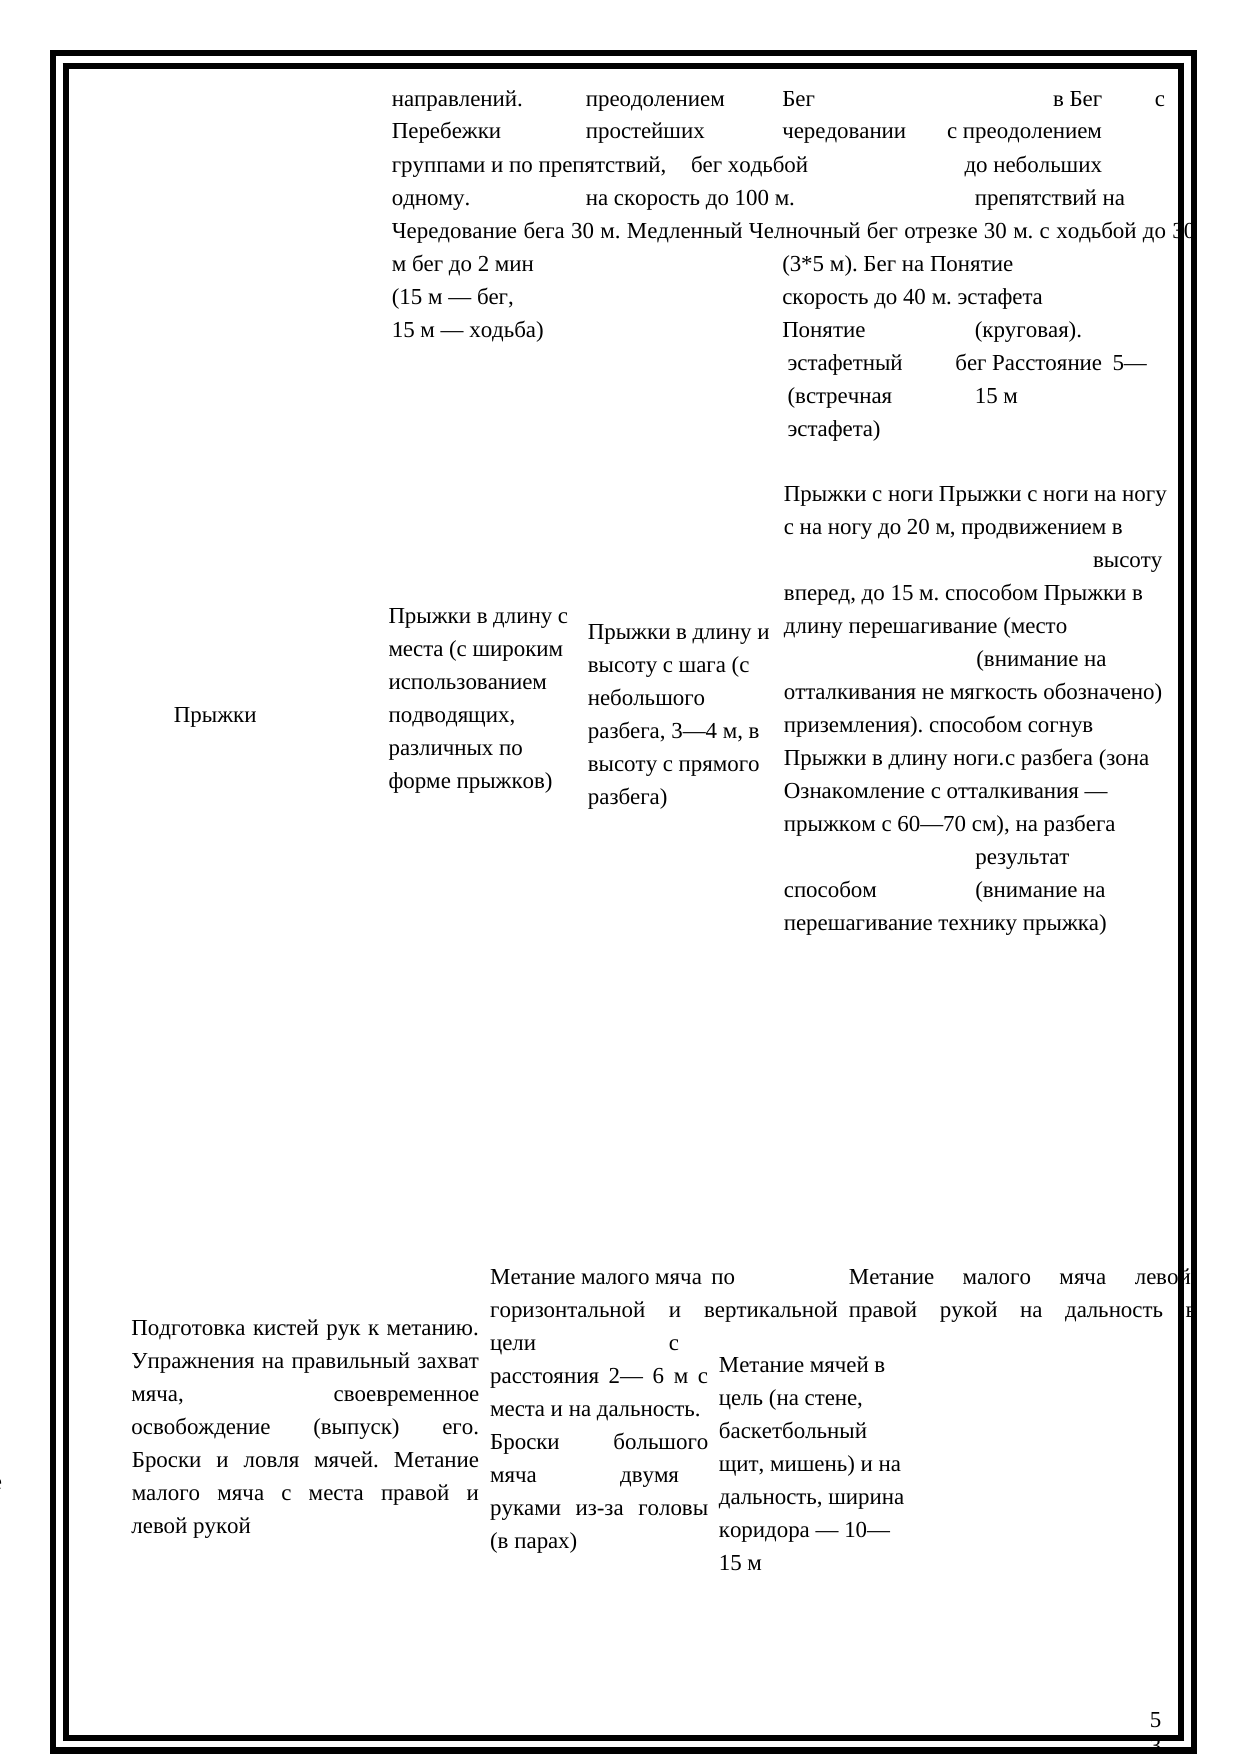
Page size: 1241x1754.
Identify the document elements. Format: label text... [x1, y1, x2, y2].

text 15 м — ходьба) Понятие (круговая). [392, 311, 1178, 344]
text группами и по препятствий, бег ходьбой до небольших [392, 146, 1178, 179]
text Метание малого мяча по [490, 1258, 838, 1291]
text направлений. преодолением Бег в Бег с [392, 79, 1178, 113]
text (15 м — бег, скорость до 40 м. эстафета [392, 278, 1178, 311]
text расстояния 2— 6 м с места и на дальность. [490, 1357, 838, 1423]
text эстафетный бег Расстояние 5— [787, 344, 1178, 377]
text (встречная 15 м [787, 377, 1178, 410]
text Чередование бега 30 м. Медленный Челночный бег отрезке 30 м. с ходьбой до 30 м бег до 2 мин (3*5 м). Бег на Понятие [392, 212, 1178, 278]
text Метание малого мяча левой, правой рукой на дальность в горизонтальную и вертикальную цель [849, 1258, 1178, 1324]
text руками из-за головы (в парах) [490, 1489, 838, 1555]
text Подготовка кистей рук к метанию. Упражнения на правильный захват мяча, своевременное освобождение (выпуск) его. Броски и ловля мячей. Метание малого мяча с места правой и левой рукой [131, 1309, 479, 1540]
text эстафета) [787, 410, 1178, 443]
text Броски большого мяча двумя [490, 1423, 838, 1489]
text одному. на скорость до 100 м. препятствий на [392, 179, 1178, 212]
text Перебежки простейших чередовании с преодолением [392, 113, 1178, 146]
text горизонтальной и вертикальной цели с [490, 1291, 838, 1357]
